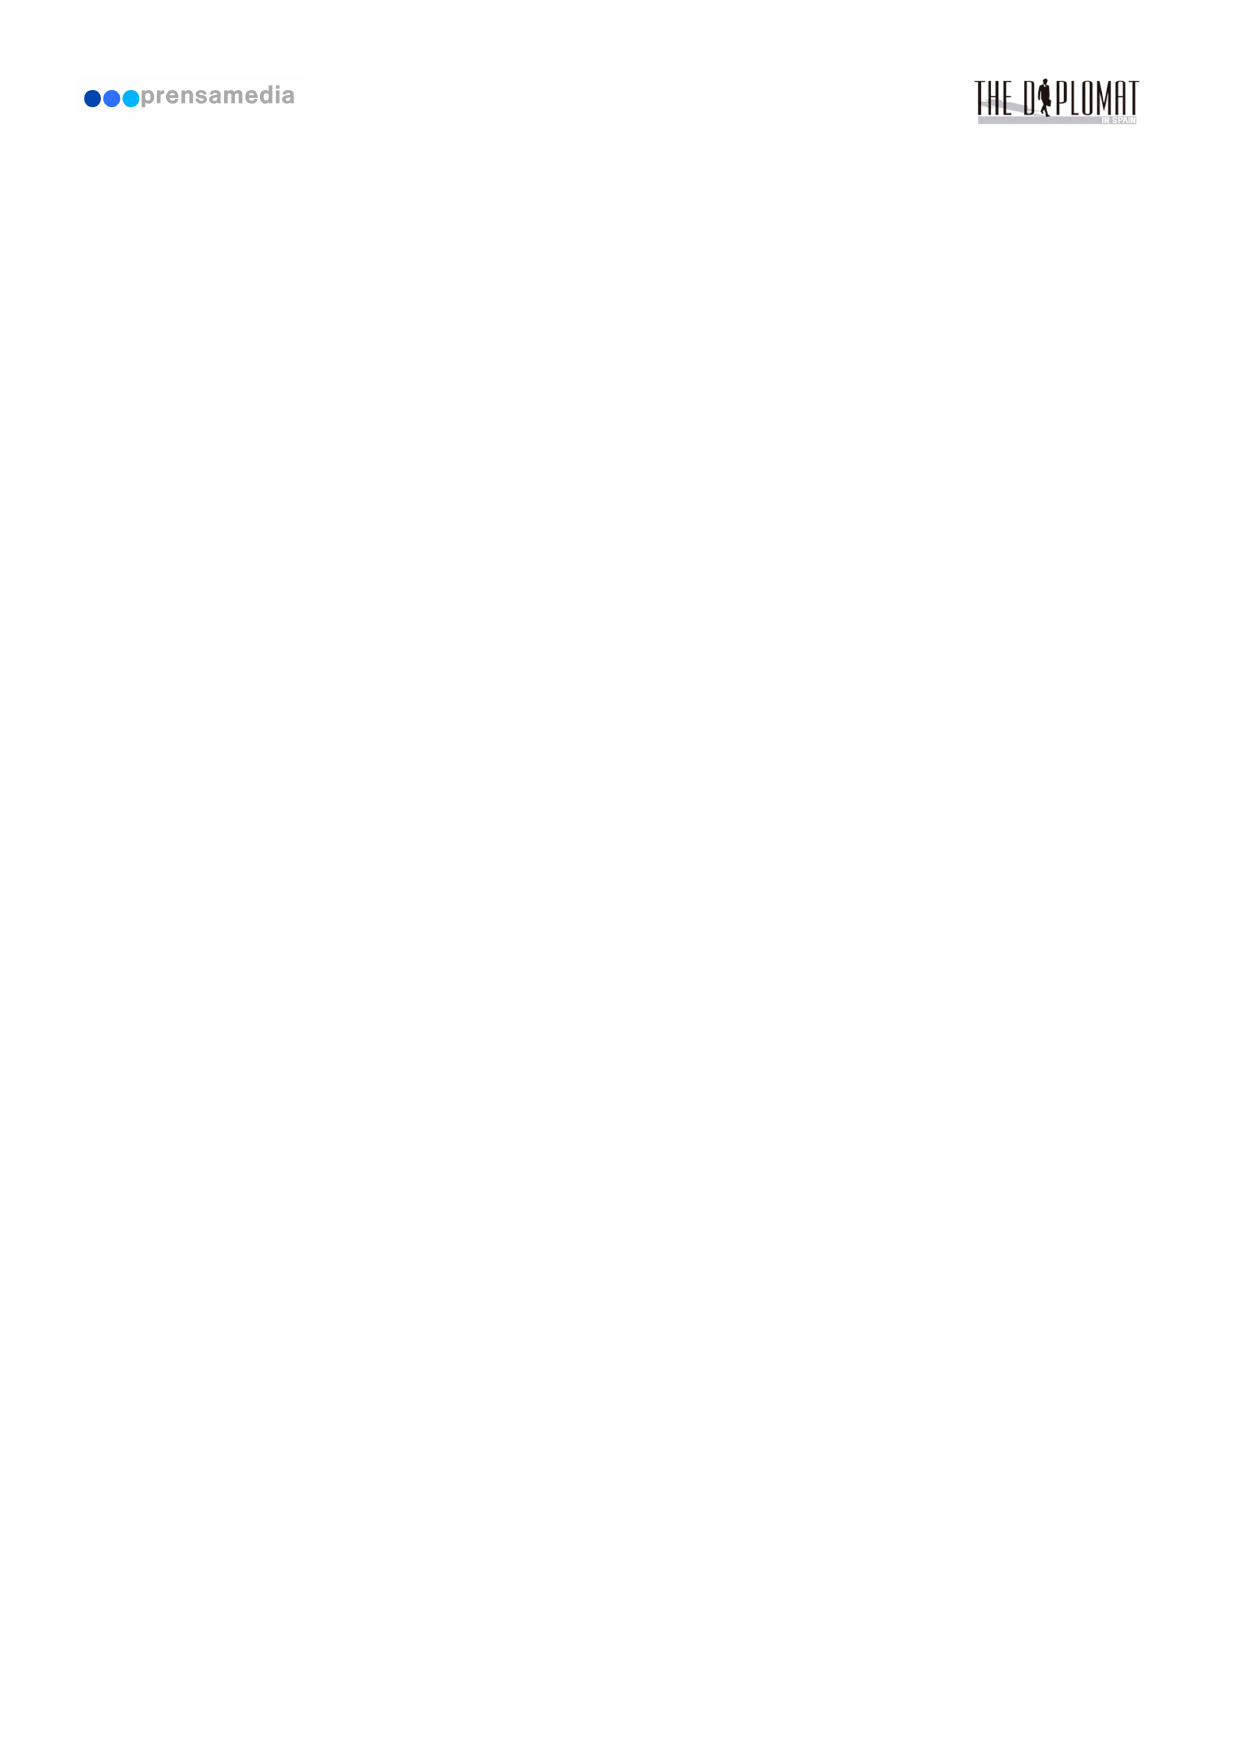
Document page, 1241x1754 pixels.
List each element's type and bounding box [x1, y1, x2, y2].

picture [973, 72, 1154, 131]
picture [75, 75, 309, 118]
